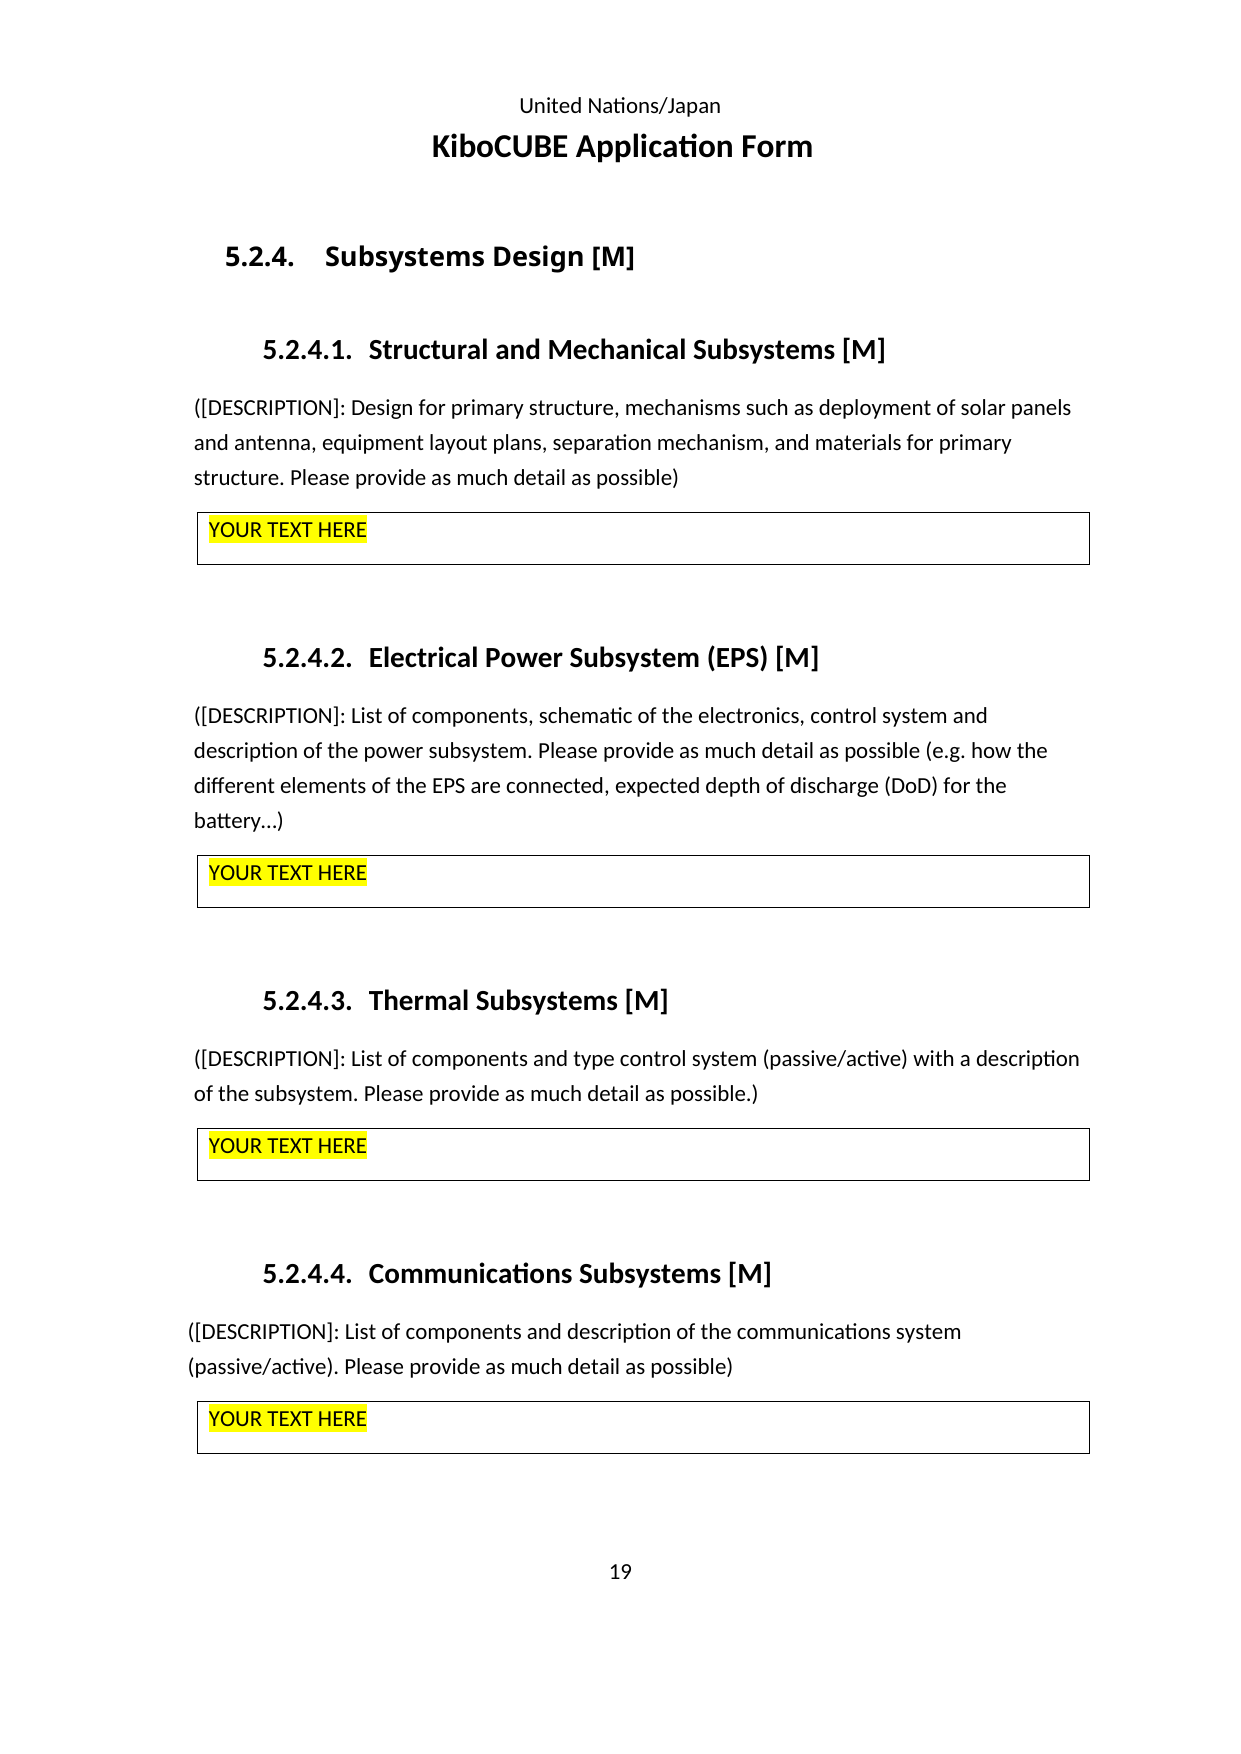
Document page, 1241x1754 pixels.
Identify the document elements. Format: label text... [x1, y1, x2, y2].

subtitle Thermal Subsystems [M] [262, 968, 1090, 1033]
subtitle Structural and Mechanical Subsystems [M] [262, 317, 1090, 382]
subtitle Subsystems Design [M] [225, 224, 1090, 289]
text ([DESCRIPTION]: List of components, schematic of the electronics, control system and description of the power subsystem. Please provide as much detail as possible (e.g. how the different elements of the EPS are connected, expected depth of discharge (DoD) for the battery…) [194, 699, 1090, 836]
table_header YOUR TEXT HERE [198, 856, 1089, 907]
table_header YOUR TEXT HERE [198, 513, 1089, 564]
table_header YOUR TEXT HERE [198, 1129, 1089, 1180]
subtitle Electrical Power Subsystem (EPS) [M] [262, 624, 1090, 689]
text ([DESCRIPTION]: List of components and description of the communications system (passive/active). Please provide as much detail as possible) [187, 1315, 1090, 1382]
text ([DESCRIPTION]: Design for primary structure, mechanisms such as deployment of solar panels and antenna, equipment layout plans, separation mechanism, and materials for primary structure. Please provide as much detail as possible) [194, 391, 1090, 493]
text ([DESCRIPTION]: List of components and type control system (passive/active) with a description of the subsystem. Please provide as much detail as possible.) [194, 1042, 1090, 1109]
subtitle Communications Subsystems [M] [262, 1241, 1090, 1306]
table_header YOUR TEXT HERE [198, 1402, 1089, 1453]
